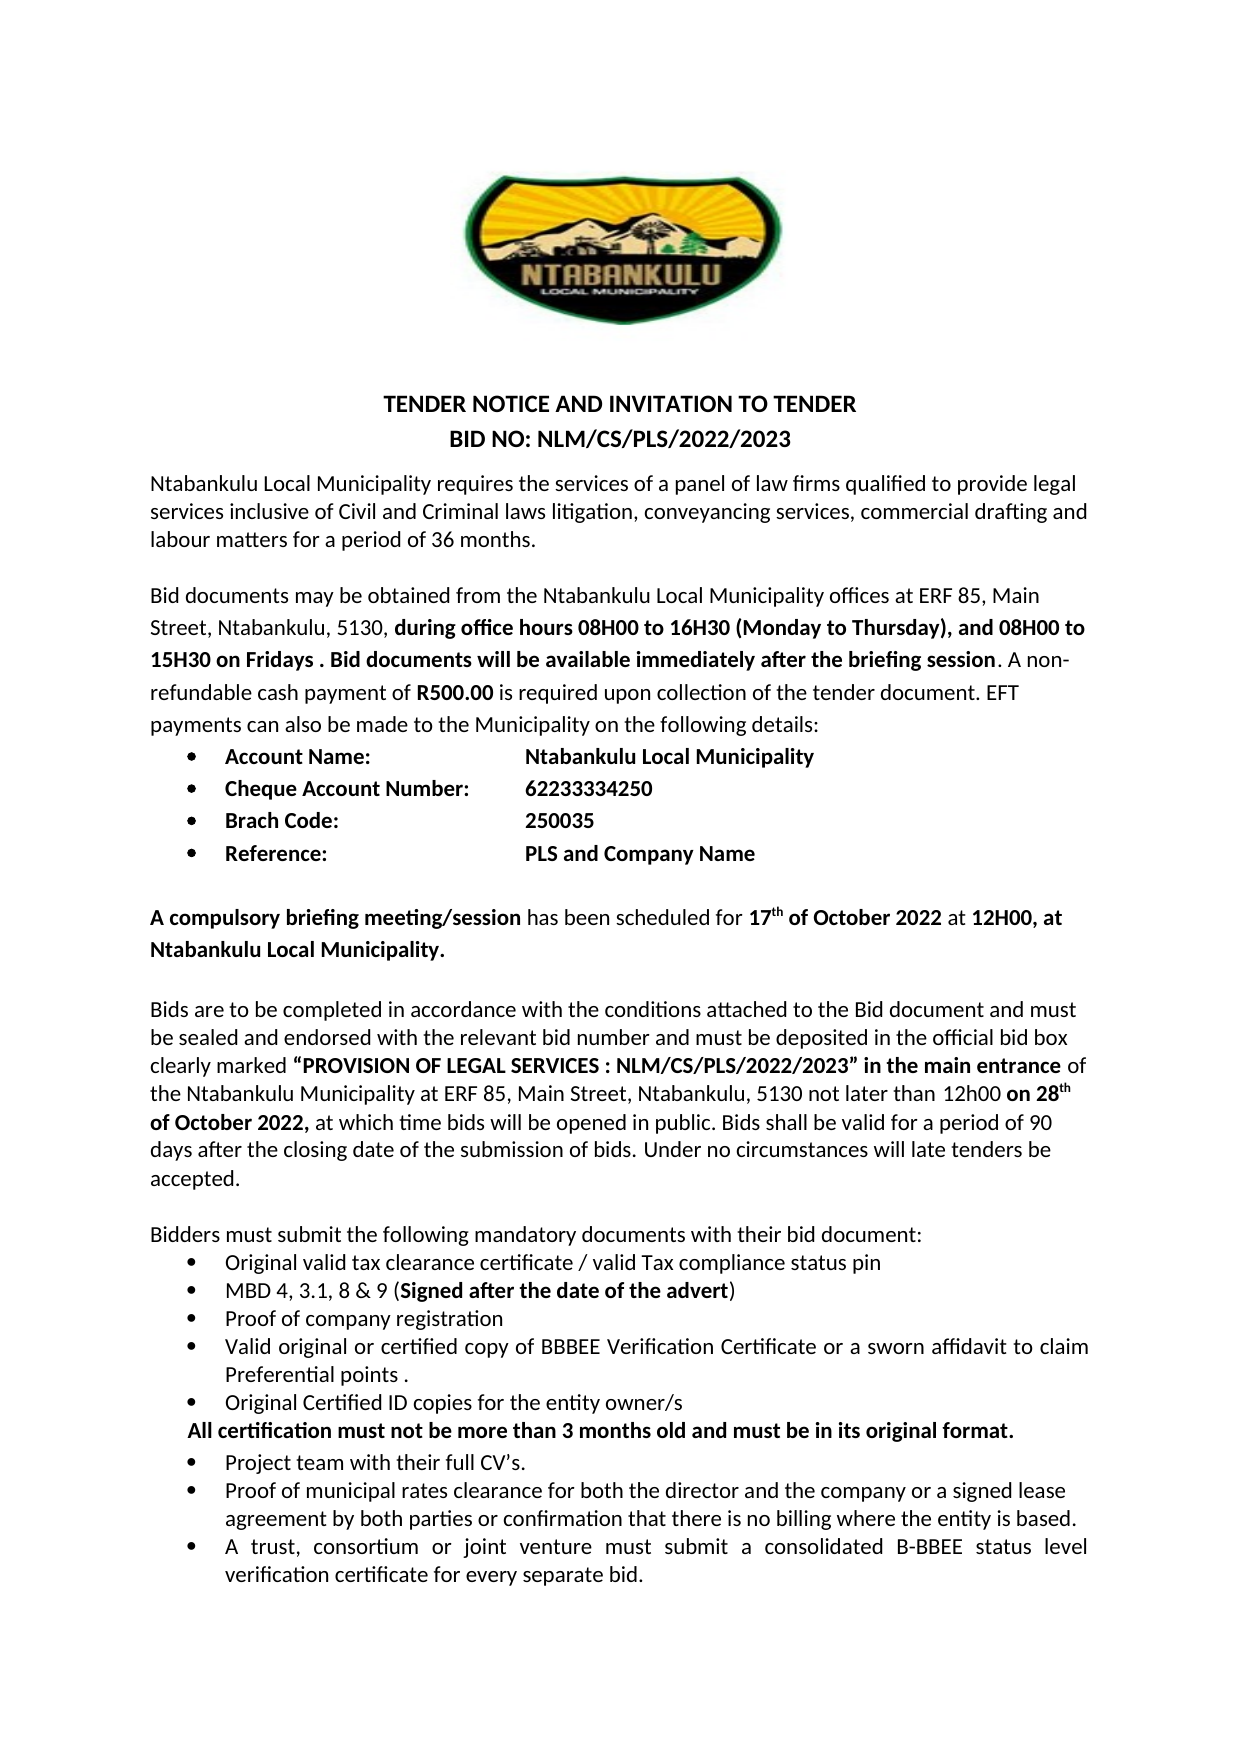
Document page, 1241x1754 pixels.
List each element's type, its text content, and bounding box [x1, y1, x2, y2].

list Cheque Account Number: 62233334250 [187, 774, 1090, 802]
picture [450, 150, 799, 349]
text A compulsory briefing meeting/session has been scheduled for 17th of October 2022 at 12H00, at Ntabankulu Local Municipality. [150, 903, 1090, 963]
text Bid documents may be obtained from the Ntabankulu Local Municipality offices at ERF 85, Main Street, Ntabankulu, 5130, during office hours 08H00 to 16H30 (Monday to Thursday), and 08H00 to 15H30 on Fridays . Bid documents will be available immediately after the briefing session. A non-refundable cash payment of R500.00 is required upon collection of the tender document. EFT payments can also be made to the Municipality on the following details: [150, 581, 1090, 738]
text Bids are to be completed in accordance with the conditions attached to the Bid document and must be sealed and endorsed with the relevant bid number and must be deposited in the official bid box clearly marked “PROVISION OF LEGAL SERVICES : NLM/CS/PLS/2022/2023” in the main entrance of the Ntabankulu Municipality at ERF 85, Main Street, Ntabankulu, 5130 not later than 12h00 on 28th of October 2022, at which time bids will be opened in public. Bids shall be valid for a period of 90 days after the closing date of the submission of bids. Under no circumstances will late tenders be accepted. [150, 996, 1090, 1192]
list Account Name: Ntabankulu Local Municipality [187, 742, 1090, 770]
list Valid original or certified copy of BBBEE Verification Certificate or a sworn affidavit to claim Preferential points . [187, 1332, 1090, 1388]
text BID NO: NLM/CS/PLS/2022/2023 [150, 423, 1090, 454]
list Original valid tax clearance certificate / valid Tax compliance status pin [187, 1248, 1090, 1276]
list Reference: PLS and Company Name [187, 839, 1090, 867]
list MBD 4, 3.1, 8 & 9 (Signed after the date of the advert) [187, 1276, 1090, 1304]
text All certification must not be more than 3 months old and must be in its original format. [187, 1416, 1090, 1444]
text Bidders must submit the following mandatory documents with their bid document: [150, 1220, 1090, 1248]
text Ntabankulu Local Municipality requires the services of a panel of law firms qualified to provide legal services inclusive of Civil and Criminal laws litigation, conveyancing services, commercial drafting and labour matters for a period of 36 months. [150, 469, 1090, 553]
text TENDER NOTICE AND INVITATION TO TENDER [150, 388, 1090, 419]
list Proof of company registration [187, 1304, 1090, 1332]
list Project team with their full CV’s. [187, 1448, 1090, 1476]
list Proof of municipal rates clearance for both the director and the company or a signed lease agreement by both parties or confirmation that there is no billing where the entity is based. [187, 1476, 1090, 1532]
list A trust, consortium or joint venture must submit a consolidated B-BBEE status level verification certificate for every separate bid. [187, 1532, 1090, 1588]
list Brach Code: 250035 [187, 807, 1090, 834]
list Original Certified ID copies for the entity owner/s [187, 1388, 1090, 1416]
